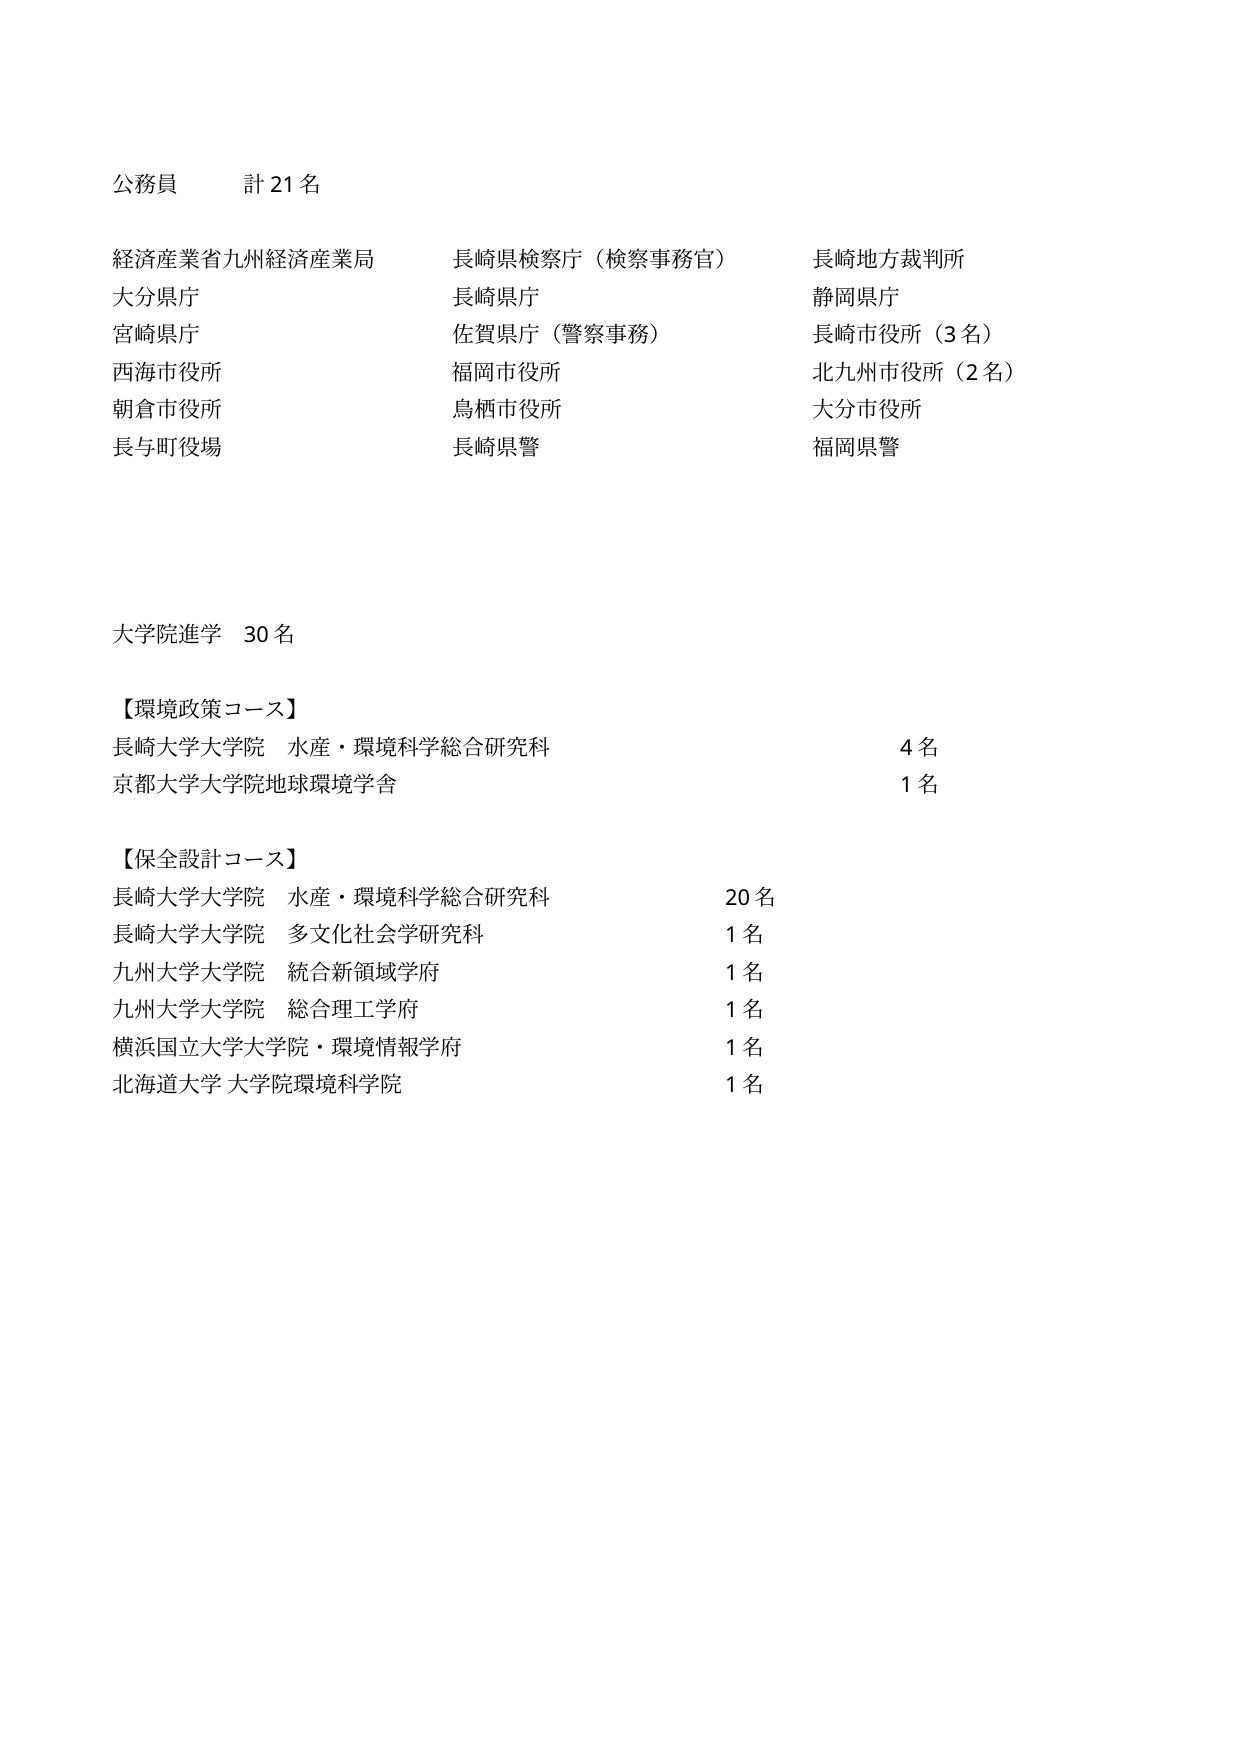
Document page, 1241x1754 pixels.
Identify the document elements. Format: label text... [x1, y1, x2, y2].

text 朝倉市役所 鳥栖市役所 大分市役所 [112, 389, 1128, 427]
text 長与町役場 長崎県警 福岡県警 [112, 427, 1128, 464]
text 宮崎県庁 佐賀県庁（警察事務） 長崎市役所（3名） [112, 314, 1128, 352]
text 北海道大学 大学院環境科学院 1名 [112, 1064, 1128, 1102]
text 公務員 計21名 [112, 164, 1128, 202]
text 九州大学大学院 統合新領域学府 1名 [112, 952, 1128, 989]
text 長崎大学大学院 多文化社会学研究科 1名 [112, 914, 1128, 952]
text 大学院進学 30名 [112, 614, 1128, 652]
text 九州大学大学院 総合理工学府 1名 [112, 989, 1128, 1027]
text 長崎大学大学院 水産・環境科学総合研究科 20名 [112, 877, 1128, 914]
text 横浜国立大学大学院・環境情報学府 1名 [112, 1027, 1128, 1064]
text 長崎大学大学院 水産・環境科学総合研究科 4名 [112, 727, 1128, 764]
text 京都大学大学院地球環境学舎 1名 [112, 764, 1128, 802]
text 【保全設計コース】 [112, 839, 1128, 877]
text 大分県庁 長崎県庁 静岡県庁 [112, 277, 1128, 314]
text 西海市役所 福岡市役所 北九州市役所（2名） [112, 352, 1128, 389]
text 【環境政策コース】 [112, 689, 1128, 727]
text 経済産業省九州経済産業局 長崎県検察庁（検察事務官） 長崎地方裁判所 [112, 239, 1128, 277]
